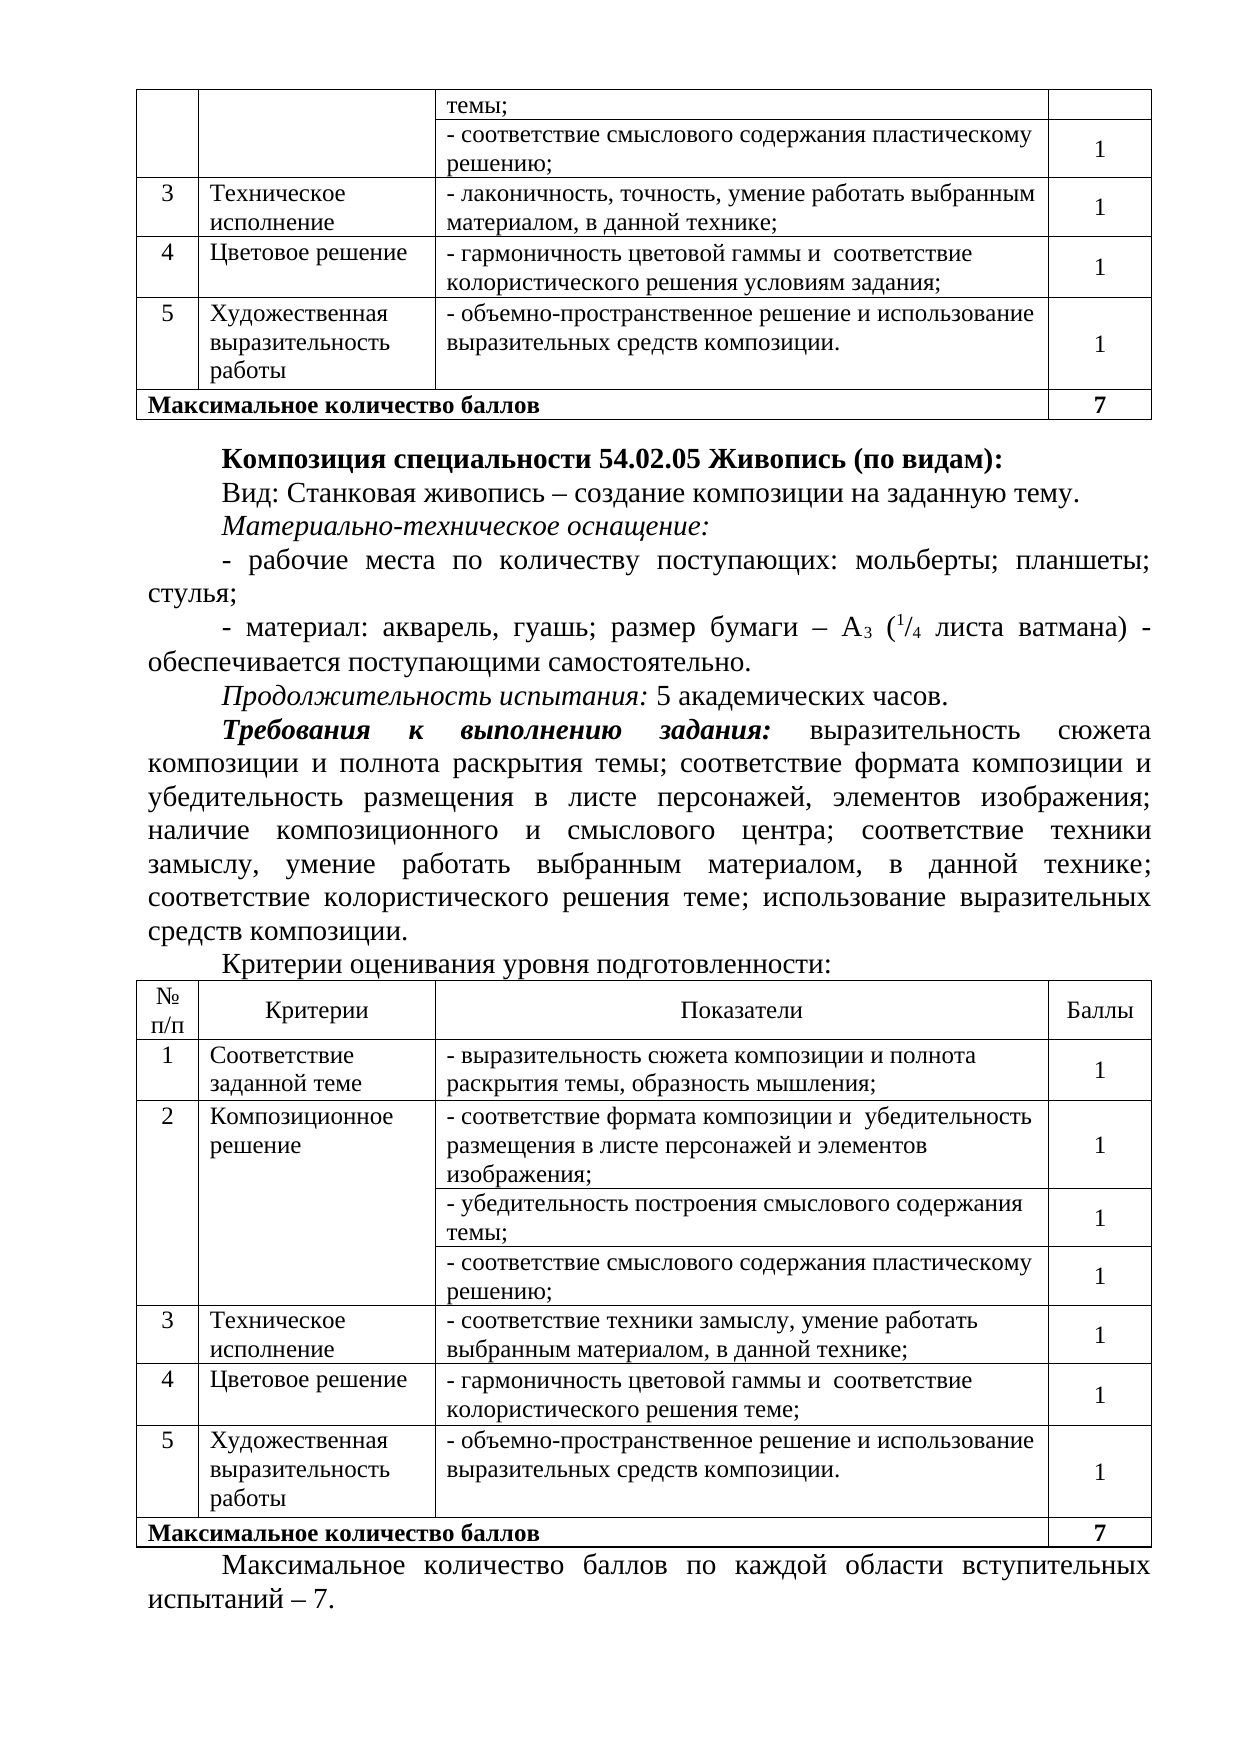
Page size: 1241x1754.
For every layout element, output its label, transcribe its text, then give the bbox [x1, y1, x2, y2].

table_cell - соответствие техники замыслу, умение работать выбранным материалом, в данной технике; [436, 1306, 1048, 1363]
table_cell 2 [137, 1101, 198, 1304]
table_cell 1 [137, 1040, 198, 1100]
table_cell 1 [1049, 1247, 1151, 1304]
table_cell 1 [1049, 298, 1151, 389]
table_cell Техническое исполнение [199, 1306, 435, 1363]
table_header Критерии [199, 981, 435, 1039]
text Материально-техническое оснащение: [148, 508, 1152, 542]
table_cell 1 [1049, 1306, 1151, 1363]
table_cell 1 [1049, 120, 1151, 177]
table_cell Соответствие заданной теме [199, 1040, 435, 1100]
table_header Баллы [1049, 981, 1151, 1039]
table_cell 1 [1049, 1426, 1151, 1517]
table_cell - объемно-пространственное решение и использование выразительных средств композиции. [436, 298, 1048, 389]
table_cell - гармоничность цветовой гаммы и соответствие колористического решения условиям задания; [436, 237, 1048, 297]
table_cell - соответствие смыслового содержания пластическому решению; [436, 1247, 1048, 1304]
table_cell - убедительность построения смыслового содержания темы; [436, 1189, 1048, 1246]
table_cell Цветовое решение [199, 237, 435, 297]
table_cell 3 [137, 178, 198, 236]
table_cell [436, 90, 1048, 118]
table_cell - соответствие формата композиции и убедительность размещения в листе персонажей и элементов изображения; [436, 1101, 1048, 1187]
text Максимальное количество баллов по каждой области вступительных испытаний – 7. [148, 1548, 1152, 1614]
text - материал: акварель, гуашь; размер бумаги – А3 (1/4 листа ватмана) - обеспечивается поступающими самостоятельно. [148, 609, 1152, 678]
text Вид: Станковая живопись – создание композиции на заданную тему. [148, 475, 1152, 508]
table_cell 5 [137, 1426, 198, 1517]
table_cell 4 [137, 1364, 198, 1424]
table_cell 1 [1049, 90, 1151, 118]
table_cell Максимальное количество баллов [137, 1518, 1048, 1546]
table_cell Техническое исполнение [199, 178, 435, 236]
table_cell 7 [1049, 1518, 1151, 1546]
table_header № п/п [137, 981, 198, 1039]
text Требования к выполнению задания: выразительность сюжета композиции и полнота раскрытия темы; соответствие формата композиции и убедительность размещения в листе персонажей, элементов изображения; наличие композиционного и смыслового центра; соответствие техники замыслу, умение работать выбранным материалом, в данной технике; соответствие колористического решения теме; использование выразительных средств композиции. [148, 712, 1152, 947]
table_cell 5 [137, 298, 198, 389]
table_cell - выразительность сюжета композиции и полнота раскрытия темы, образность мышления; [436, 1040, 1048, 1100]
table_cell Художественная выразительность работы [199, 298, 435, 389]
table_cell - соответствие смыслового содержания пластическому решению; [436, 120, 1048, 177]
table_cell Художественная выразительность работы [199, 1426, 435, 1517]
table_cell Цветовое решение [199, 1364, 435, 1424]
table_cell 3 [137, 1306, 198, 1363]
text Критерии оценивания уровня подготовленности: [148, 947, 1152, 980]
table_cell 4 [137, 237, 198, 297]
table_cell Композиционное решение [199, 1101, 435, 1304]
text - рабочие места по количеству поступающих: мольберты; планшеты; стулья; [148, 542, 1152, 609]
table_cell 1 [1049, 237, 1151, 297]
table_cell - лаконичность, точность, умение работать выбранным материалом, в данной технике; [436, 178, 1048, 236]
table_cell 1 [1049, 1189, 1151, 1246]
table_cell Максимальное количество баллов [137, 390, 1048, 419]
table_cell - гармоничность цветовой гаммы и соответствие колористического решения теме; [436, 1364, 1048, 1424]
table_header Показатели [436, 981, 1048, 1039]
table_cell 7 [1049, 390, 1151, 419]
text Продолжительность испытания: 5 академических часов. [148, 678, 1152, 712]
table_cell - объемно-пространственное решение и использование выразительных средств композиции. [436, 1426, 1048, 1517]
table_cell 1 [1049, 1364, 1151, 1424]
table_cell 1 [1049, 178, 1151, 236]
table_cell 1 [1049, 1101, 1151, 1187]
table_cell 1 [1049, 1040, 1151, 1100]
text Композиция специальности 54.02.05 Живопись (по видам): [148, 441, 1152, 475]
